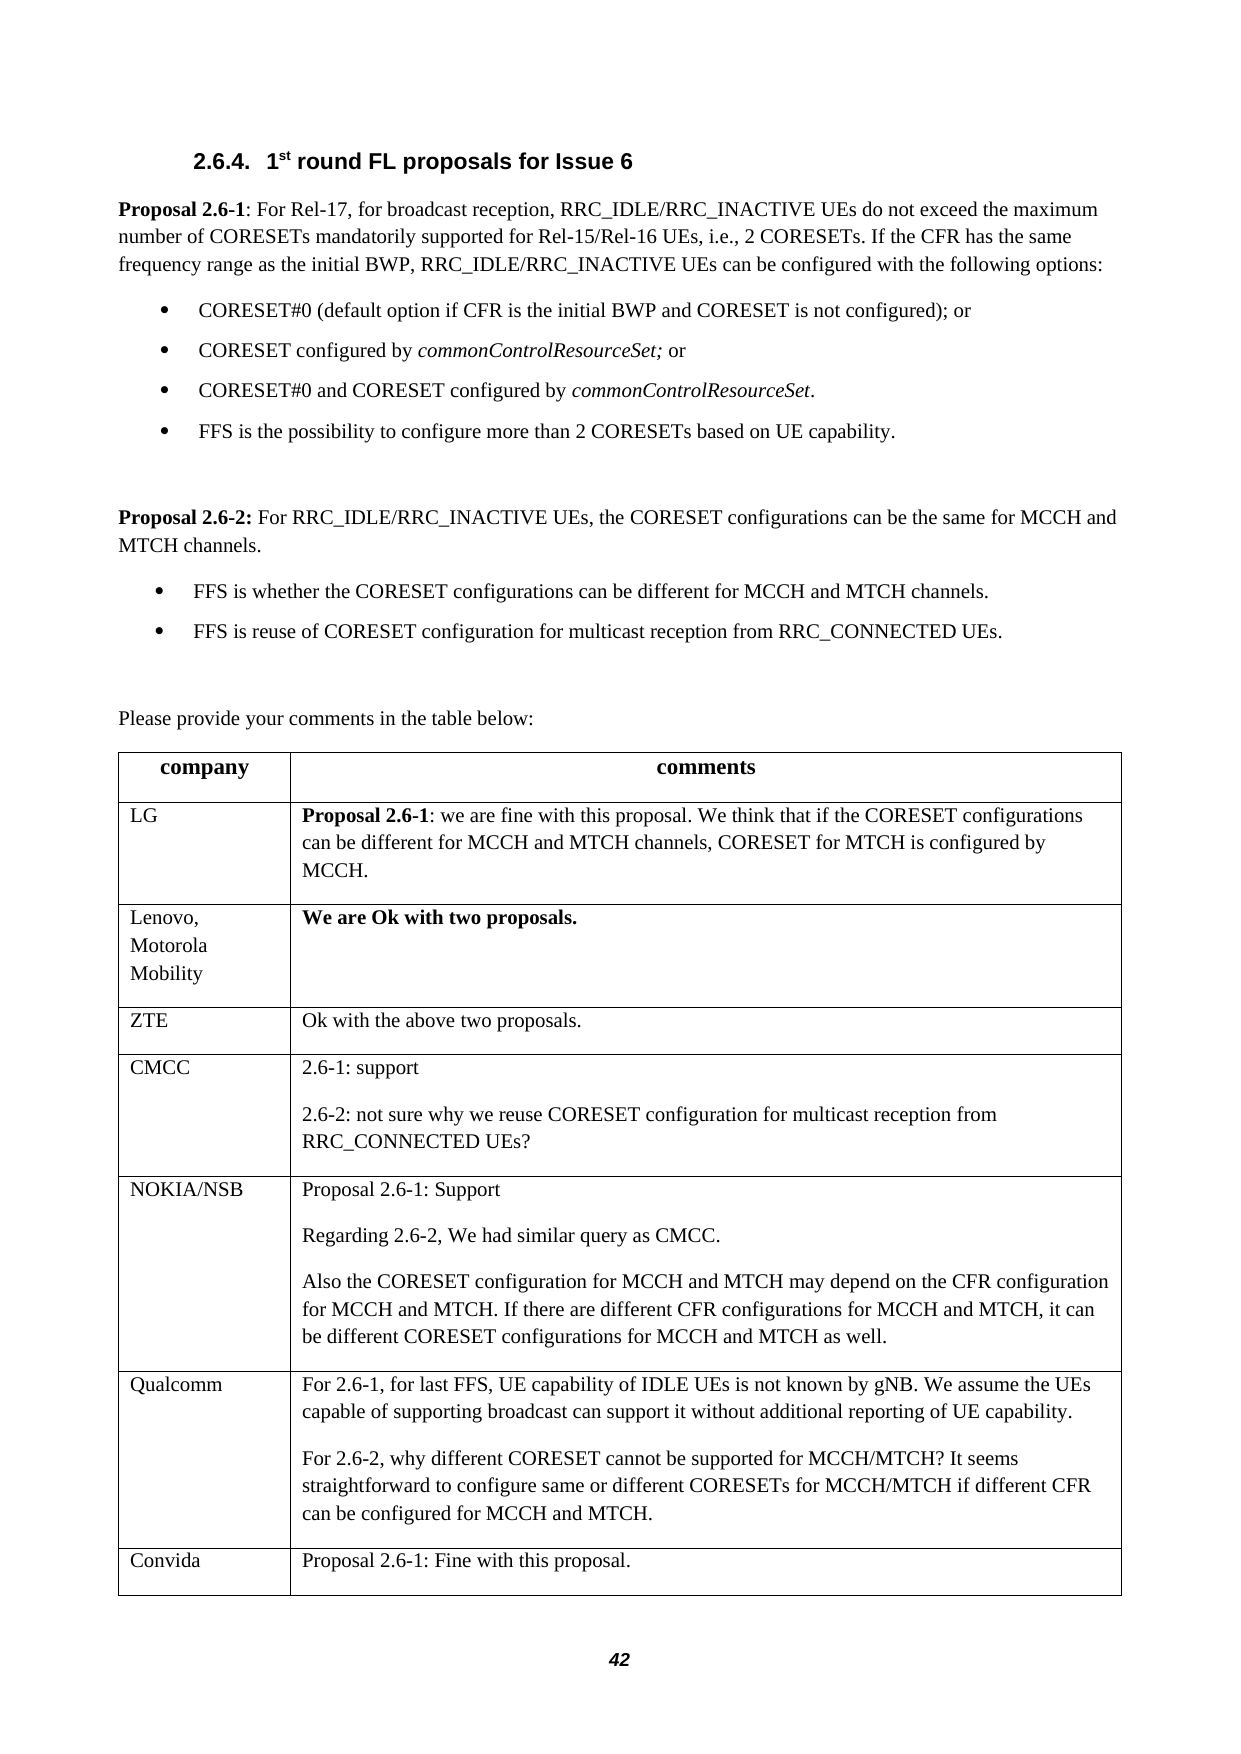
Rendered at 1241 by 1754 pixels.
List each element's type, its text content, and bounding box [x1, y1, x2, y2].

table_cell Proposal 2.6-1: we are fine with this proposal. We think that if the CORESET configurations can be different for MCCH and MTCH channels, CORESET for MTCH is configured by MCCH. [291, 803, 1121, 904]
list CORESET configured by commonControlResourceSet; or [161, 338, 1122, 362]
text Proposal 2.6-1: For Rel-17, for broadcast reception, RRC_IDLE/RRC_INACTIVE UEs do not exceed the maximum number of CORESETs mandatorily supported for Rel-15/Rel-16 UEs, i.e., 2 CORESETs. If the CFR has the same frequency range as the initial BWP, RRC_IDLE/RRC_INACTIVE UEs can be configured with the following options: [118, 197, 1122, 276]
table_header company [119, 753, 290, 802]
table_cell 2.6-1: support 2.6-2: not sure why we reuse CORESET configuration for multicast reception from RRC_CONNECTED UEs? [291, 1055, 1121, 1176]
list FFS is reuse of CORESET configuration for multicast reception from RRC_CONNECTED UEs. [156, 619, 1122, 643]
table_cell We are Ok with two proposals. [291, 905, 1121, 1007]
list CORESET#0 (default option if CFR is the initial BWP and CORESET is not configured); or [161, 298, 1122, 322]
table_cell Qualcomm [119, 1372, 290, 1547]
table_cell For 2.6-1, for last FFS, UE capability of IDLE UEs is not known by gNB. We assume the UEs capable of supporting broadcast can support it without additional reporting of UE capability. For 2.6-2, why different CORESET cannot be supported for MCCH/MTCH? It seems straightforward to configure same or different CORESETs for MCCH/MTCH if different CFR can be configured for MCCH and MTCH. [291, 1372, 1121, 1547]
table_cell ZTE [119, 1008, 290, 1054]
list FFS is the possibility to configure more than 2 CORESETs based on UE capability. [161, 418, 1122, 443]
text Proposal 2.6-2: For RRC_IDLE/RRC_INACTIVE UEs, the CORESET configurations can be the same for MCCH and MTCH channels. [118, 505, 1122, 557]
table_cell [291, 1549, 1121, 1595]
table_cell CMCC [119, 1055, 290, 1176]
table_cell Lenovo, Motorola Mobility [119, 905, 290, 1007]
table_cell LG [119, 803, 290, 904]
table_cell Ok with the above two proposals. [291, 1008, 1121, 1054]
list FFS is whether the CORESET configurations can be different for MCCH and MTCH channels. [156, 579, 1122, 603]
list CORESET#0 and CORESET configured by commonControlResourceSet. [161, 378, 1122, 402]
table_header comments [291, 753, 1121, 802]
table_cell NOKIA/NSB [119, 1177, 290, 1371]
table_cell Proposal 2.6-1: Support Regarding 2.6-2, We had similar query as CMCC. Also the CORESET configuration for MCCH and MTCH may depend on the CFR configuration for MCCH and MTCH. If there are different CFR configurations for MCCH and MTCH, it can be different CORESET configurations for MCCH and MTCH as well. [291, 1177, 1121, 1371]
subtitle 1st round FL proposals for Issue 6 [193, 148, 1122, 174]
text Please provide your comments in the table below: [118, 706, 1122, 729]
table_cell Convida [119, 1549, 290, 1595]
